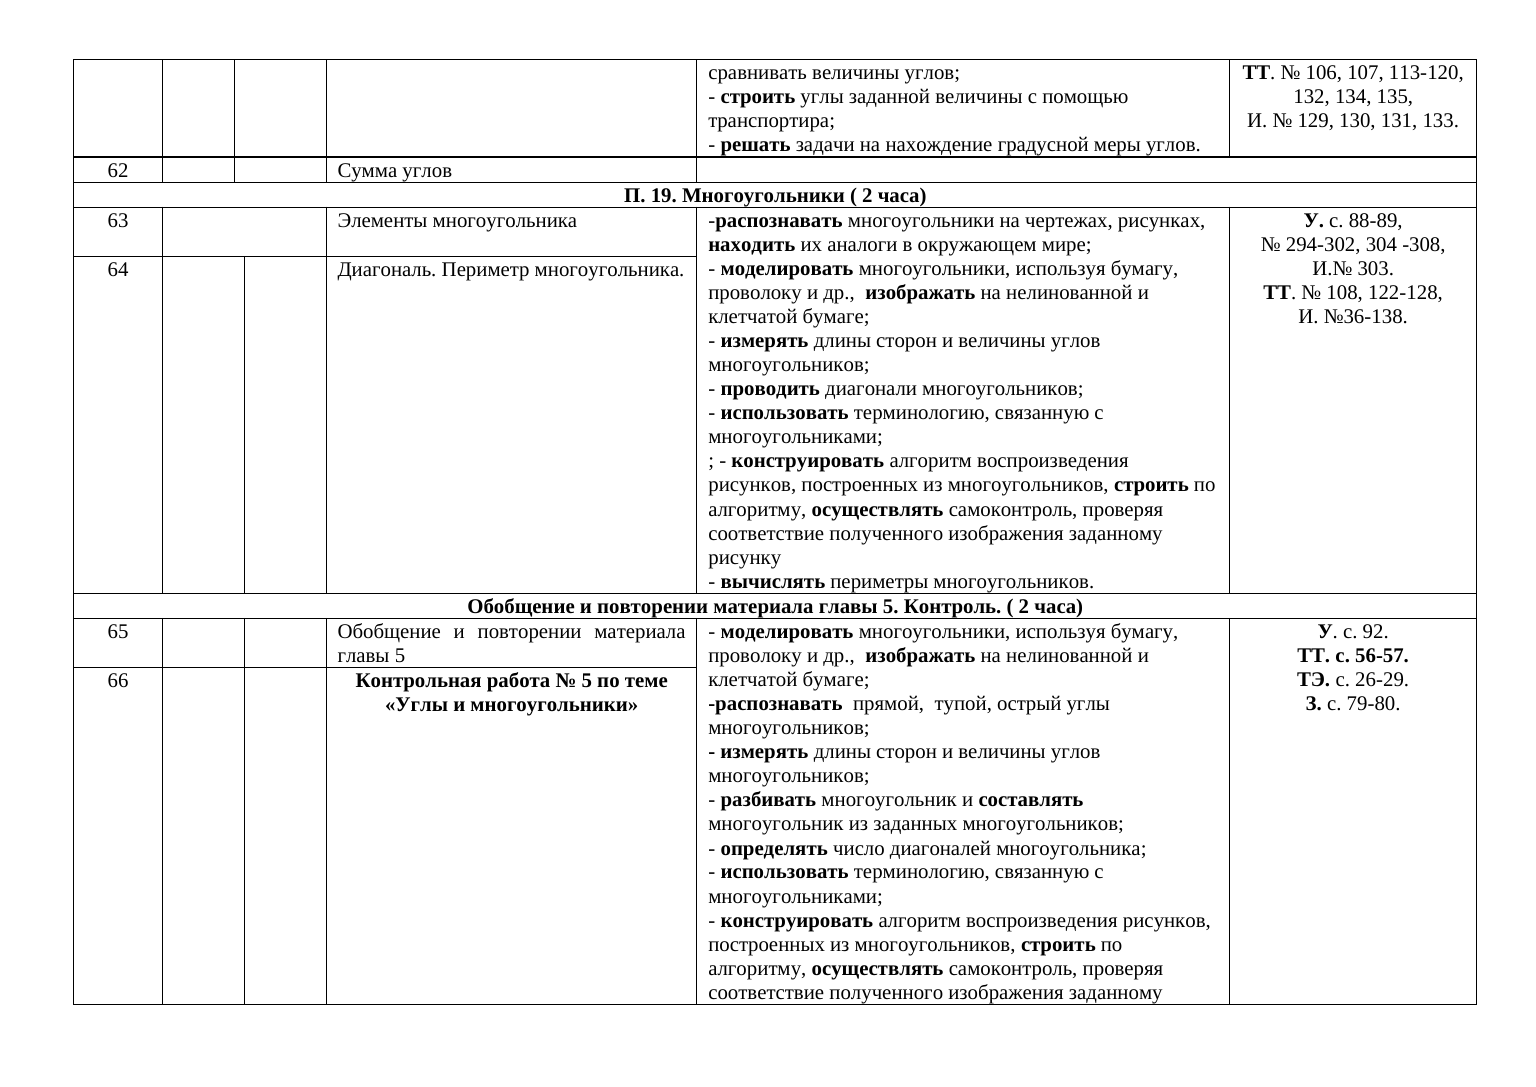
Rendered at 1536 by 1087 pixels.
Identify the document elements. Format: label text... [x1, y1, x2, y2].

table_cell Диагональ. Периметр многоугольника. [327, 257, 696, 593]
table_cell [235, 60, 326, 156]
table_cell [163, 619, 244, 667]
table_cell - моделировать многоугольники, используя бумагу, проволоку и др., изображать на нелинованной и клетчатой бумаге; -распознавать прямой, тупой, острый углы многоугольников; - измерять длины сторон и величины углов многоугольников; - разбивать многоугольник и составлять многоугольник из заданных многоугольников; - определять число диагоналей многоугольника; - использовать терминологию, связанную с многоугольниками; - конструировать алгоритм воспроизведения рисунков, построенных из многоугольников, строить по алгоритму, осуществлять самоконтроль, проверяя соответствие полученного изображения заданному рисунку; - выдвигать гипотезы о свойствах многоугольников и обосновывать их; - вычислять периметры многоугольников. [697, 619, 1229, 1004]
table_cell [245, 257, 326, 593]
table_cell -распознавать многоугольники на чертежах, рисунках, находить их аналоги в окружающем мире; - моделировать многоугольники, используя бумагу, проволоку и др., изображать на нелинованной и клетчатой бумаге; - измерять длины сторон и величины углов многоугольников; - проводить диагонали многоугольников; - использовать терминологию, связанную с многоугольниками; ; - конструировать алгоритм воспроизведения рисунков, построенных из многоугольников, строить по алгоритму, осуществлять самоконтроль, проверяя соответствие полученного изображения заданному рисунку - вычислять периметры многоугольников. [697, 208, 1229, 593]
table_cell [163, 60, 234, 156]
table_cell 64 [74, 257, 162, 593]
table_cell П. 19. Многоугольники ( 2 часа) [74, 183, 1476, 207]
table_cell Элементы многоугольника [327, 208, 696, 256]
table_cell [327, 668, 696, 1004]
table_cell Обобщение и повторении материала главы 5. Контроль. ( 2 часа) [74, 594, 1476, 618]
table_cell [327, 60, 696, 156]
table_cell [245, 668, 326, 1004]
table_cell У. с. 92. ТТ. с. 56-57. ТЭ. с. 26-29. З. с. 79-80. [1230, 619, 1476, 1004]
table_cell [163, 668, 244, 1004]
table_cell 61 [74, 60, 162, 156]
table_cell Обобщение и повторении материала главы 5 [327, 619, 696, 667]
table_cell 63 [74, 208, 162, 256]
table_cell Сумма углов [327, 158, 696, 182]
table_cell 65 [74, 619, 162, 667]
table_cell У. с. 88-89, № 294-302, 304 -308, И.№ 303. ТТ. № 108, 122-128, И. №36-138. [1230, 208, 1476, 593]
table_cell 62 [74, 158, 162, 182]
table_cell [697, 158, 1476, 182]
table_cell [163, 208, 326, 256]
table_cell [163, 158, 234, 182]
table_cell [235, 158, 326, 182]
table_cell [245, 619, 326, 667]
table_cell 66 [74, 668, 162, 1004]
table_cell [163, 257, 244, 593]
